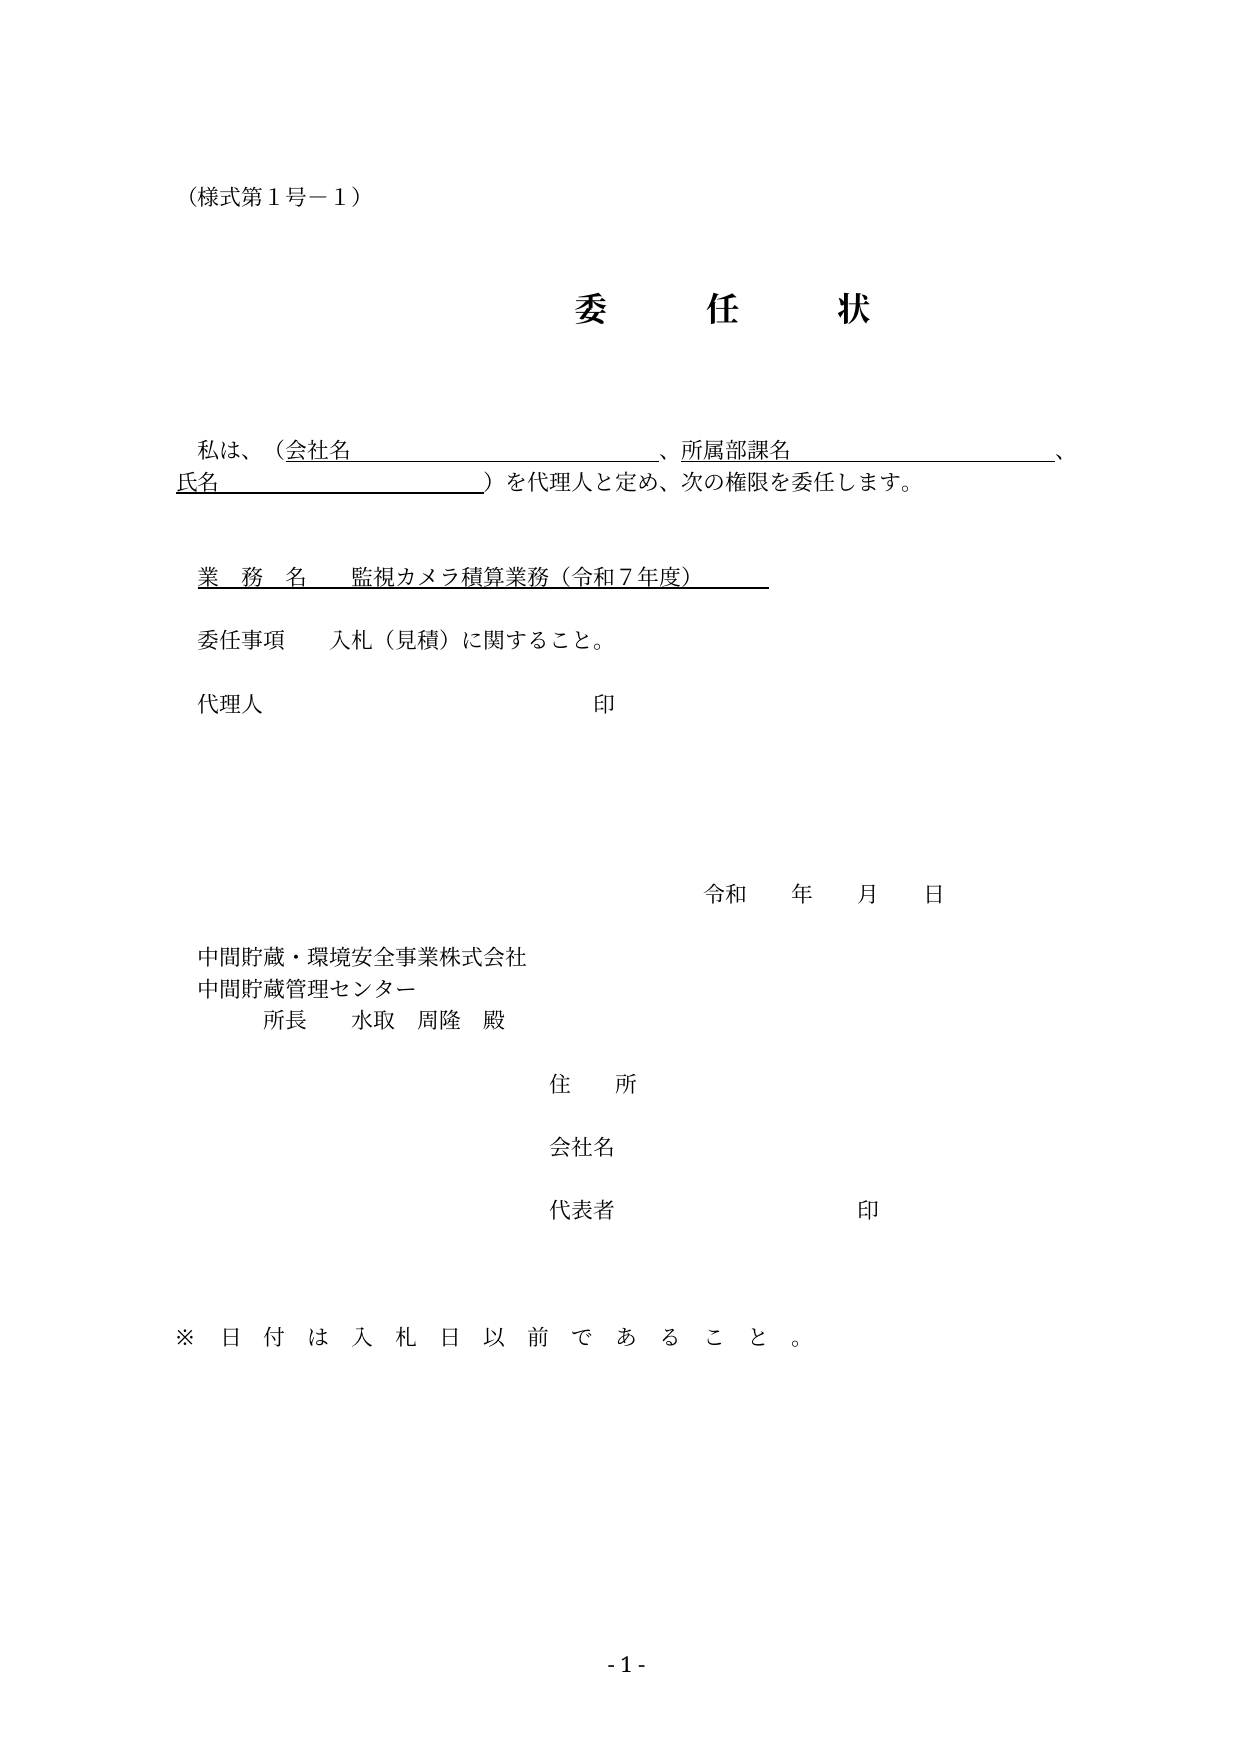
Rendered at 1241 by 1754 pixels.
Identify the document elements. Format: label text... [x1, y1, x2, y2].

text 業 務 名 監視カメラ積算業務（令和７年度） [176, 560, 1077, 592]
text 代理人 印 [176, 687, 1077, 719]
text 中間貯蔵・環境安全事業株式会社 [176, 940, 1077, 972]
text 中間貯蔵管理センター [176, 972, 1077, 1004]
text 委任事項 入札（見積）に関すること。 [176, 624, 1077, 655]
text ※日付は入札日以前であること。 [176, 1320, 1077, 1352]
text 会社名 [176, 1130, 1077, 1162]
text 所長 水取 周隆 殿 [176, 1004, 1077, 1035]
text 住 所 [176, 1067, 1077, 1099]
text 令和 年 月 日 [176, 877, 1077, 909]
text 代表者 印 [176, 1194, 1077, 1225]
text （様式第１号－１） [176, 180, 1077, 212]
text 私は、（会社名 、所属部課名 、氏名 ）を代理人と定め、次の権限を委任します。 [176, 434, 1077, 497]
text 委 任 状 [176, 275, 1077, 339]
